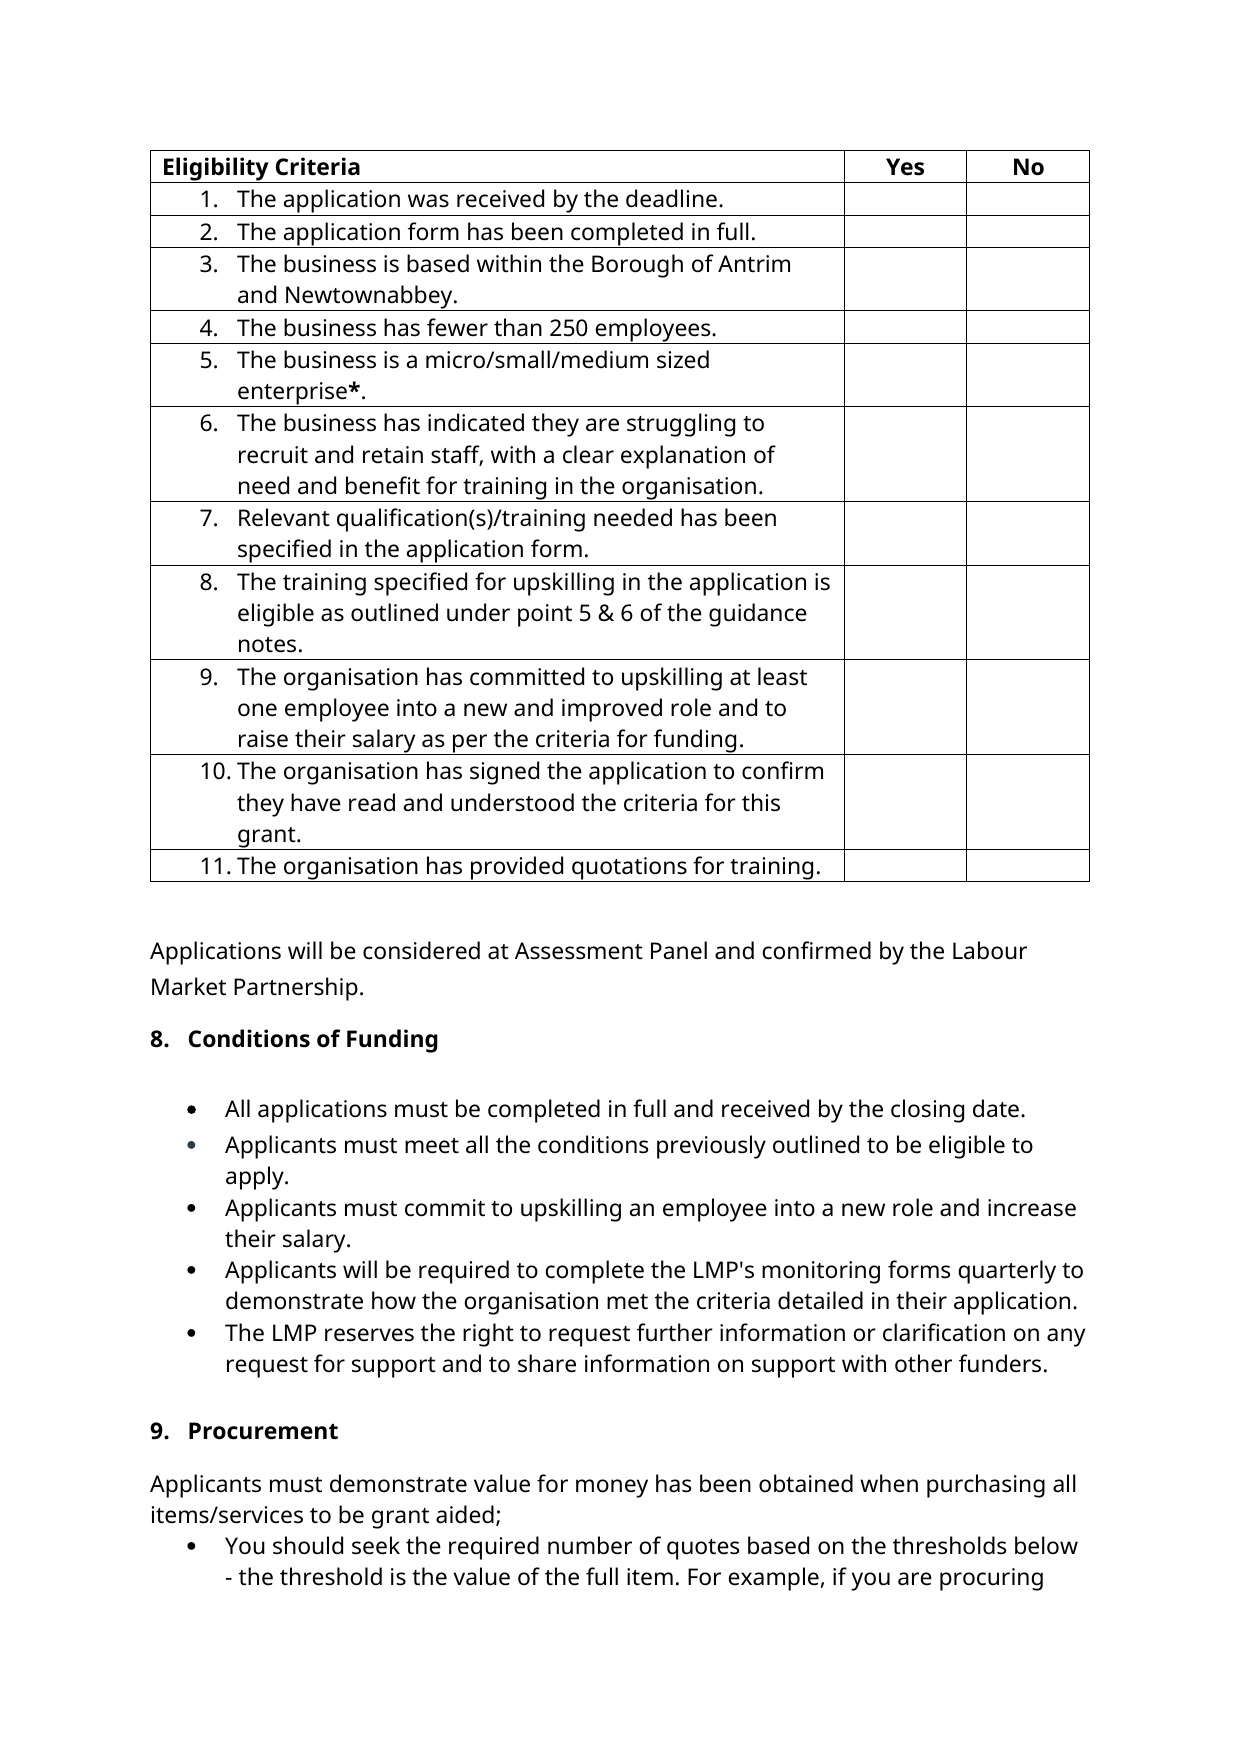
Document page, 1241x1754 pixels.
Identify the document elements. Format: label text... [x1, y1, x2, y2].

table_cell [845, 311, 966, 343]
table_cell [845, 755, 966, 849]
table_cell [967, 566, 1089, 659]
table_cell [845, 850, 966, 881]
table_cell The organisation has committed to upskilling at least one employee into a new and improved role and to raise their salary as per the criteria for funding. [151, 660, 844, 754]
table_cell [967, 248, 1089, 310]
list Procurement [150, 1415, 1090, 1446]
table_cell The application was received by the deadline. [151, 183, 844, 214]
table_cell [845, 502, 966, 564]
table_cell The business has indicated they are struggling to recruit and retain staff, with a clear explanation of need and benefit for training in the organisation. [151, 407, 844, 501]
table_header No [967, 151, 1089, 182]
table_cell The application form has been completed in full. [151, 216, 844, 247]
table_cell [967, 755, 1089, 849]
text Applicants must demonstrate value for money has been obtained when purchasing all items/services to be grant aided; [150, 1468, 1090, 1530]
table_cell [845, 248, 966, 310]
list Applicants must commit to upskilling an employee into a new role and increase their salary. [187, 1192, 1090, 1254]
list The LMP reserves the right to request further information or clarification on any request for support and to share information on support with other funders. [187, 1317, 1090, 1379]
table_cell The organisation has signed the application to confirm they have read and understood the criteria for this grant. [151, 755, 844, 849]
table_cell The organisation has provided quotations for training. [151, 850, 844, 881]
table_cell The business has fewer than 250 employees. [151, 311, 844, 343]
list Applicants will be required to complete the LMP's monitoring forms quarterly to demonstrate how the organisation met the criteria detailed in their application. [187, 1254, 1090, 1317]
table_cell [967, 183, 1089, 214]
table_cell Relevant qualification(s)/training needed has been specified in the application form. [151, 502, 844, 564]
table_cell [967, 216, 1089, 247]
table_cell [967, 850, 1089, 881]
table_cell The training specified for upskilling in the application is eligible as outlined under point 5 & 6 of the guidance notes. [151, 566, 844, 659]
list Conditions of Funding [150, 1023, 1090, 1055]
table_cell [845, 660, 966, 754]
table_cell [845, 566, 966, 659]
table_header Yes [845, 151, 966, 182]
table_cell [967, 502, 1089, 564]
table_cell [845, 183, 966, 214]
table_cell [967, 344, 1089, 406]
list Applicants must meet all the conditions previously outlined to be eligible to apply. [187, 1129, 1090, 1192]
list All applications must be completed in full and received by the closing date. [187, 1093, 1090, 1124]
table_cell [967, 407, 1089, 501]
table_cell The business is a micro/small/medium sized enterprise*. [151, 344, 844, 406]
table_header Eligibility Criteria [151, 151, 844, 182]
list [187, 1530, 1090, 1593]
table_cell The business is based within the Borough of Antrim and Newtownabbey. [151, 248, 844, 310]
text Applications will be considered at Assessment Panel and confirmed by the Labour Market Partnership. [150, 935, 1090, 1002]
table_cell [967, 311, 1089, 343]
table_cell [845, 407, 966, 501]
table_cell [967, 660, 1089, 754]
table_cell [845, 344, 966, 406]
table_cell [845, 216, 966, 247]
